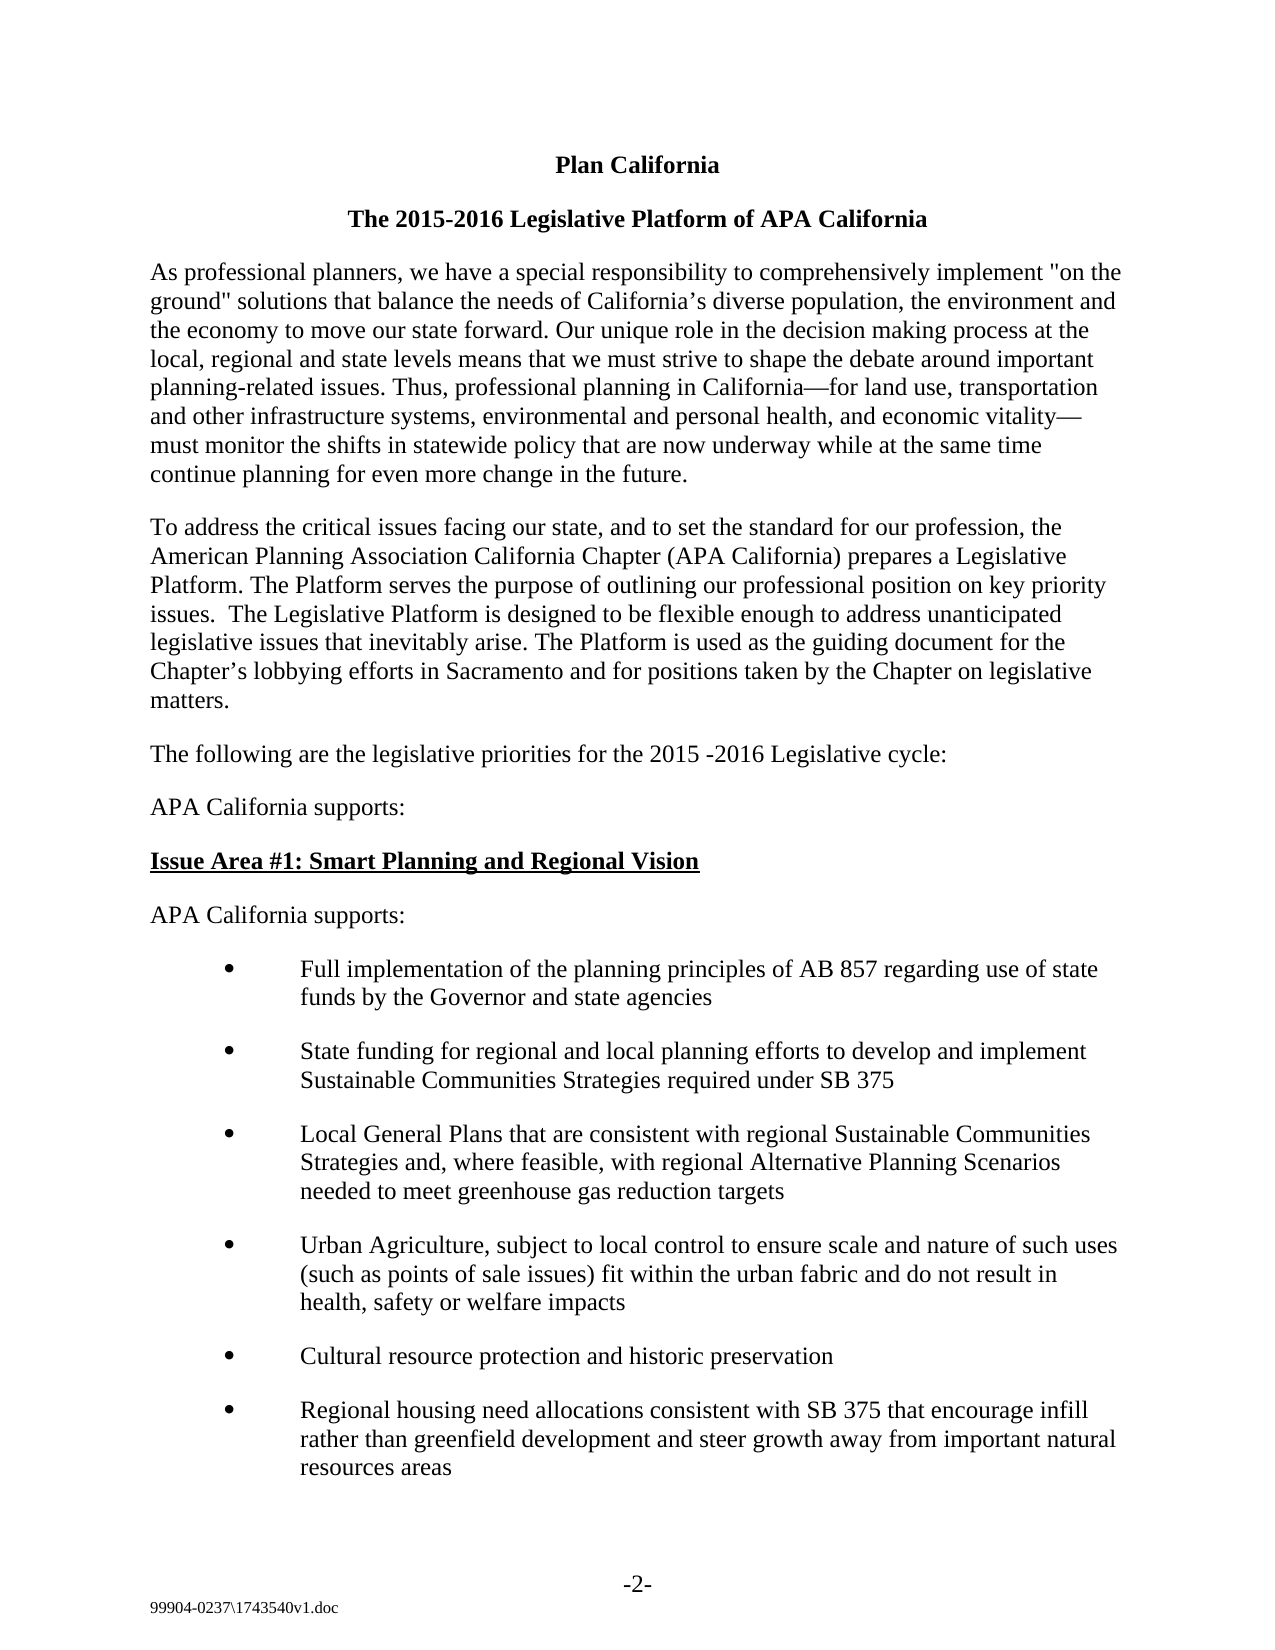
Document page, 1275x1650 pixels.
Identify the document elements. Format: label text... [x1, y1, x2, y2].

text Local General Plans that are consistent with regional Sustainable Communities Strategies and, where feasible, with regional Alternative Planning Scenarios needed to meet greenhouse gas reduction targets [225, 1119, 1125, 1205]
text APA California supports: [150, 792, 1125, 821]
text Regional housing need allocations consistent with SB 375 that encourage infill rather than greenfield development and steer growth away from important natural resources areas [225, 1395, 1125, 1481]
text Urban Agriculture, subject to local control to ensure scale and nature of such uses (such as points of sale issues) fit within the urban fabric and do not result in health, safety or welfare impacts [225, 1230, 1125, 1316]
text APA California supports: [150, 900, 1125, 929]
text As professional planners, we have a special responsibility to comprehensively implement "on the ground" solutions that balance the needs of California’s diverse population, the environment and the economy to move our state forward. Our unique role in the decision making process at the local, regional and state levels means that we must strive to shape the debate around important planning-related issues. Thus, professional planning in California—for land use, transportation and other infrastructure systems, environmental and personal health, and economic vitality—must monitor the shifts in statewide policy that are now underway while at the same time continue planning for even more change in the future. [150, 257, 1125, 487]
text State funding for regional and local planning efforts to develop and implement Sustainable Communities Strategies required under SB 375 [225, 1036, 1125, 1094]
text Plan California [150, 150, 1125, 179]
text Issue Area #1: Smart Planning and Regional Vision [150, 846, 1125, 875]
text Cultural resource protection and historic preservation [225, 1341, 1125, 1370]
text The following are the legislative priorities for the 2015 -2016 Legislative cycle: [150, 739, 1125, 767]
text To address the critical issues facing our state, and to set the standard for our profession, the American Planning Association California Chapter (APA California) prepares a Legislative Platform. The Platform serves the purpose of outlining our professional position on key priority issues. The Legislative Platform is designed to be flexible enough to address unanticipated legislative issues that inevitably arise. The Platform is used as the guiding document for the Chapter’s lobbying efforts in Sacramento and for positions taken by the Chapter on legislative matters. [150, 512, 1125, 714]
text The 2015-2016 Legislative Platform of APA California [150, 204, 1125, 232]
text Full implementation of the planning principles of AB 857 regarding use of state funds by the Governor and state agencies [225, 954, 1125, 1011]
